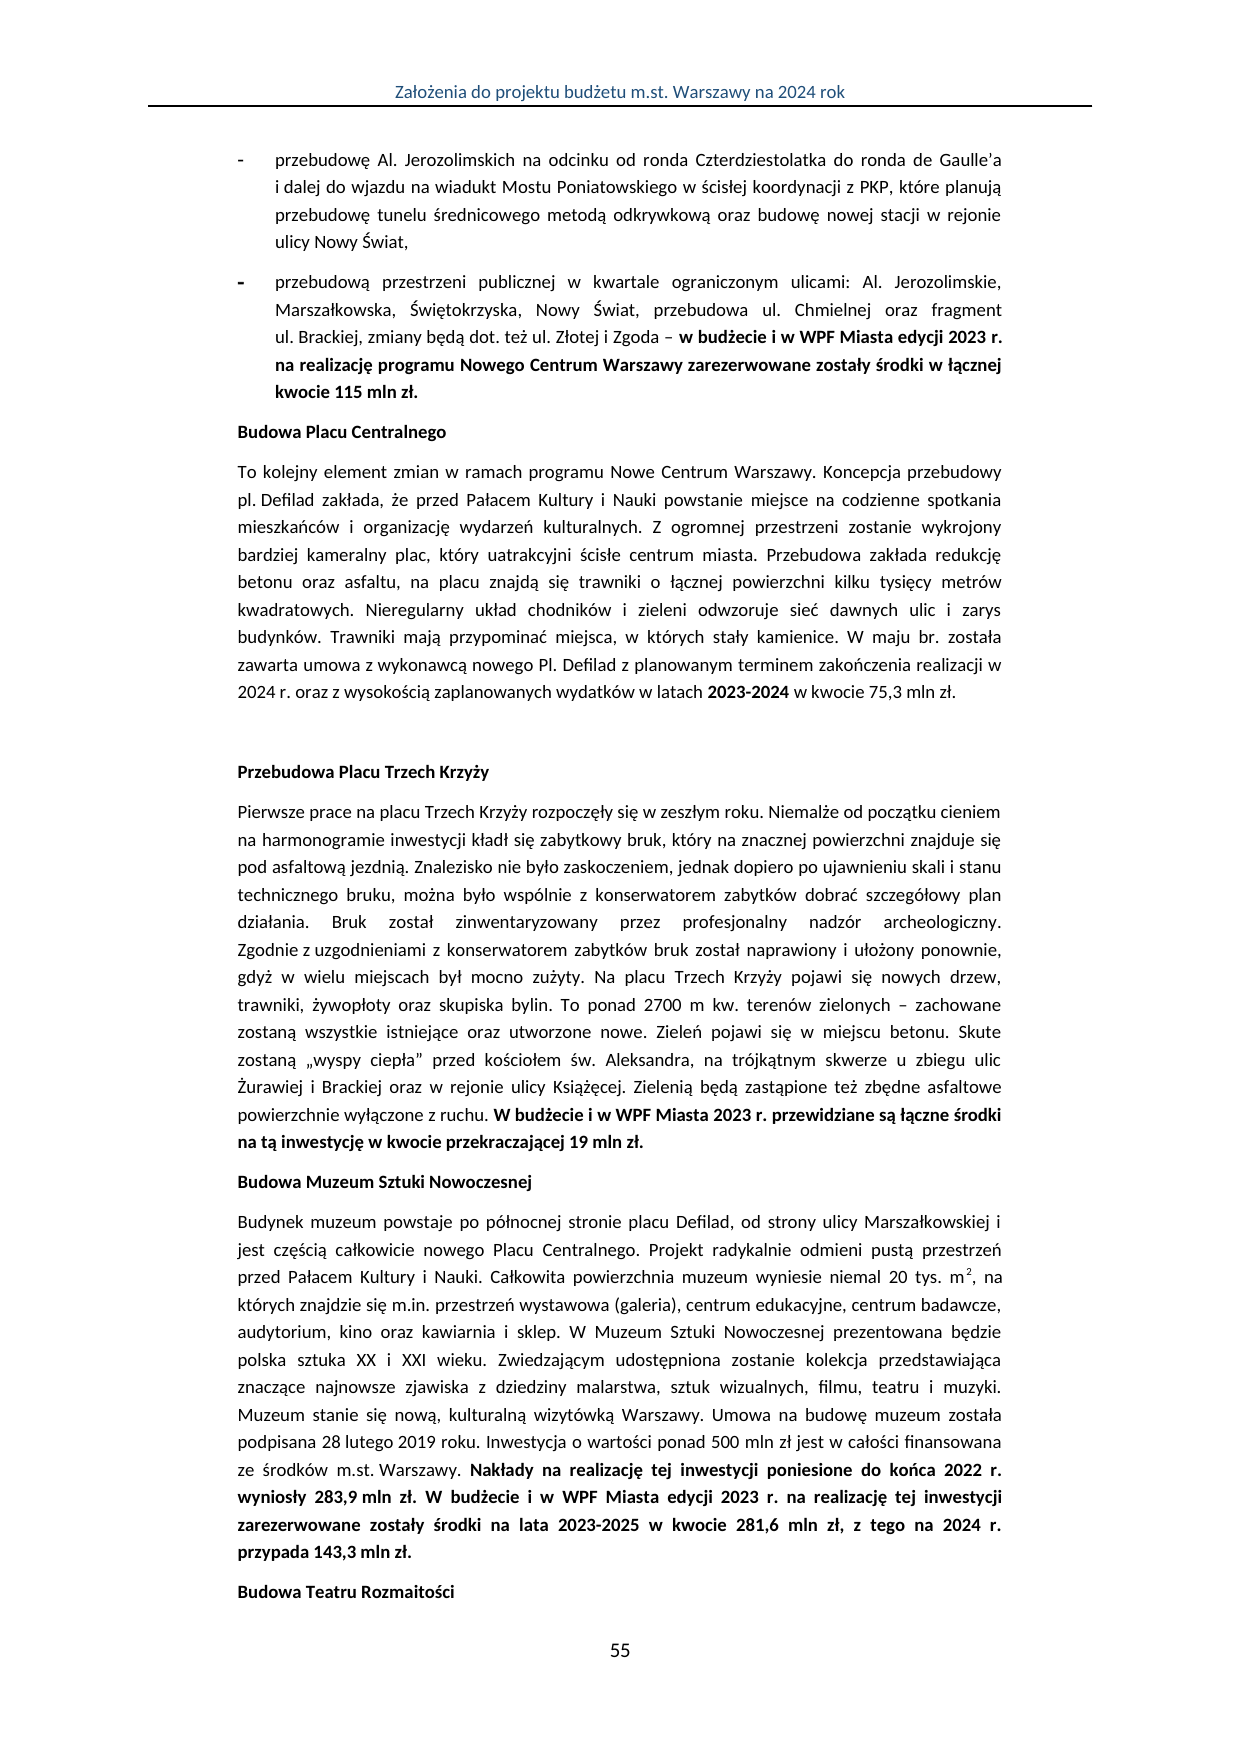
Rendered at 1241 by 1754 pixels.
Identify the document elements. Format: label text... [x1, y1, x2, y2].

list przebudową przestrzeni publicznej w kwartale ograniczonym ulicami: Al. Jerozolimskie, Marszałkowska, Świętokrzyska, Nowy Świat, przebudowa ul. Chmielnej oraz fragment ul. Brackiej, zmiany będą dot. też ul. Złotej i Zgoda – w budżecie i w WPF Miasta edycji 2023 r. na realizację programu Nowego Centrum Warszawy zarezerwowane zostały środki w łącznej kwocie 115 mln zł. [237, 270, 1003, 403]
text Przebudowa Placu Trzech Krzyży [237, 760, 1003, 783]
text Pierwsze prace na placu Trzech Krzyży rozpoczęły się w zeszłym roku. Niemalże od początku cieniem na harmonogramie inwestycji kładł się zabytkowy bruk, który na znacznej powierzchni znajduje się pod asfaltową jezdnią. Znalezisko nie było zaskoczeniem, jednak dopiero po ujawnieniu skali i stanu technicznego bruku, można było wspólnie z konserwatorem zabytków dobrać szczegółowy plan działania. Bruk został zinwentaryzowany przez profesjonalny nadzór archeologiczny. Zgodnie z uzgodnieniami z konserwatorem zabytków bruk został naprawiony i ułożony ponownie, gdyż w wielu miejscach był mocno zużyty. Na placu Trzech Krzyży pojawi się nowych drzew, trawniki, żywopłoty oraz skupiska bylin. To ponad 2700 m kw. terenów zielonych – zachowane zostaną wszystkie istniejące oraz utworzone nowe. Zieleń pojawi się w miejscu betonu. Skute zostaną „wyspy ciepła” przed kościołem św. Aleksandra, na trójkątnym skwerze u zbiegu ulic Żurawiej i Brackiej oraz w rejonie ulicy Książęcej. Zielenią będą zastąpione też zbędne asfaltowe powierzchnie wyłączone z ruchu. W budżecie i w WPF Miasta 2023 r. przewidziane są łączne środki na tą inwestycję w kwocie przekraczającej 19 mln zł. [237, 800, 1003, 1153]
list przebudowę Al. Jerozolimskich na odcinku od ronda Czterdziestolatka do ronda de Gaulle’a i dalej do wjazdu na wiadukt Mostu Poniatowskiego w ścisłej koordynacji z PKP, które planują przebudowę tunelu średnicowego metodą odkrywkową oraz budowę nowej stacji w rejonie ulicy Nowy Świat, [237, 148, 1003, 253]
text Budynek muzeum powstaje po północnej stronie placu Defilad, od strony ulicy Marszałkowskiej i jest częścią całkowicie nowego Placu Centralnego. Projekt radykalnie odmieni pustą przestrzeń przed Pałacem Kultury i Nauki. Całkowita powierzchnia muzeum wyniesie niemal 20 tys. m2, na których znajdzie się m.in. przestrzeń wystawowa (galeria), centrum edukacyjne, centrum badawcze, audytorium, kino oraz kawiarnia i sklep. W Muzeum Sztuki Nowoczesnej prezentowana będzie polska sztuka XX i XXI wieku. Zwiedzającym udostępniona zostanie kolekcja przedstawiająca znaczące najnowsze zjawiska z dziedziny malarstwa, sztuk wizualnych, filmu, teatru i muzyki. Muzeum stanie się nową, kulturalną wizytówką Warszawy. Umowa na budowę muzeum została podpisana 28 lutego 2019 roku. Inwestycja o wartości ponad 500 mln zł jest w całości finansowana ze środków m.st. Warszawy. Nakłady na realizację tej inwestycji poniesione do końca 2022 r. wyniosły 283,9 mln zł. W budżecie i w WPF Miasta edycji 2023 r. na realizację tej inwestycji zarezerwowane zostały środki na lata 2023-2025 w kwocie 281,6 mln zł, z tego na 2024 r. przypada 143,3 mln zł. [237, 1210, 1003, 1563]
text Budowa Placu Centralnego [237, 420, 1003, 443]
text To kolejny element zmian w ramach programu Nowe Centrum Warszawy. Koncepcja przebudowy pl. Defilad zakłada, że przed Pałacem Kultury i Nauki powstanie miejsce na codzienne spotkania mieszkańców i organizację wydarzeń kulturalnych. Z ogromnej przestrzeni zostanie wykrojony bardziej kameralny plac, który uatrakcyjni ścisłe centrum miasta. Przebudowa zakłada redukcję betonu oraz asfaltu, na placu znajdą się trawniki o łącznej powierzchni kilku tysięcy metrów kwadratowych. Nieregularny układ chodników i zieleni odwzoruje sieć dawnych ulic i zarys budynków. Trawniki mają przypominać miejsca, w których stały kamienice. W maju br. została zawarta umowa z wykonawcą nowego Pl. Defilad z planowanym terminem zakończenia realizacji w 2024 r. oraz z wysokością zaplanowanych wydatków w latach 2023-2024 w kwocie 75,3 mln zł. [237, 460, 1003, 703]
text Budowa Teatru Rozmaitości [237, 1580, 1003, 1603]
text Budowa Muzeum Sztuki Nowoczesnej [237, 1170, 1003, 1193]
